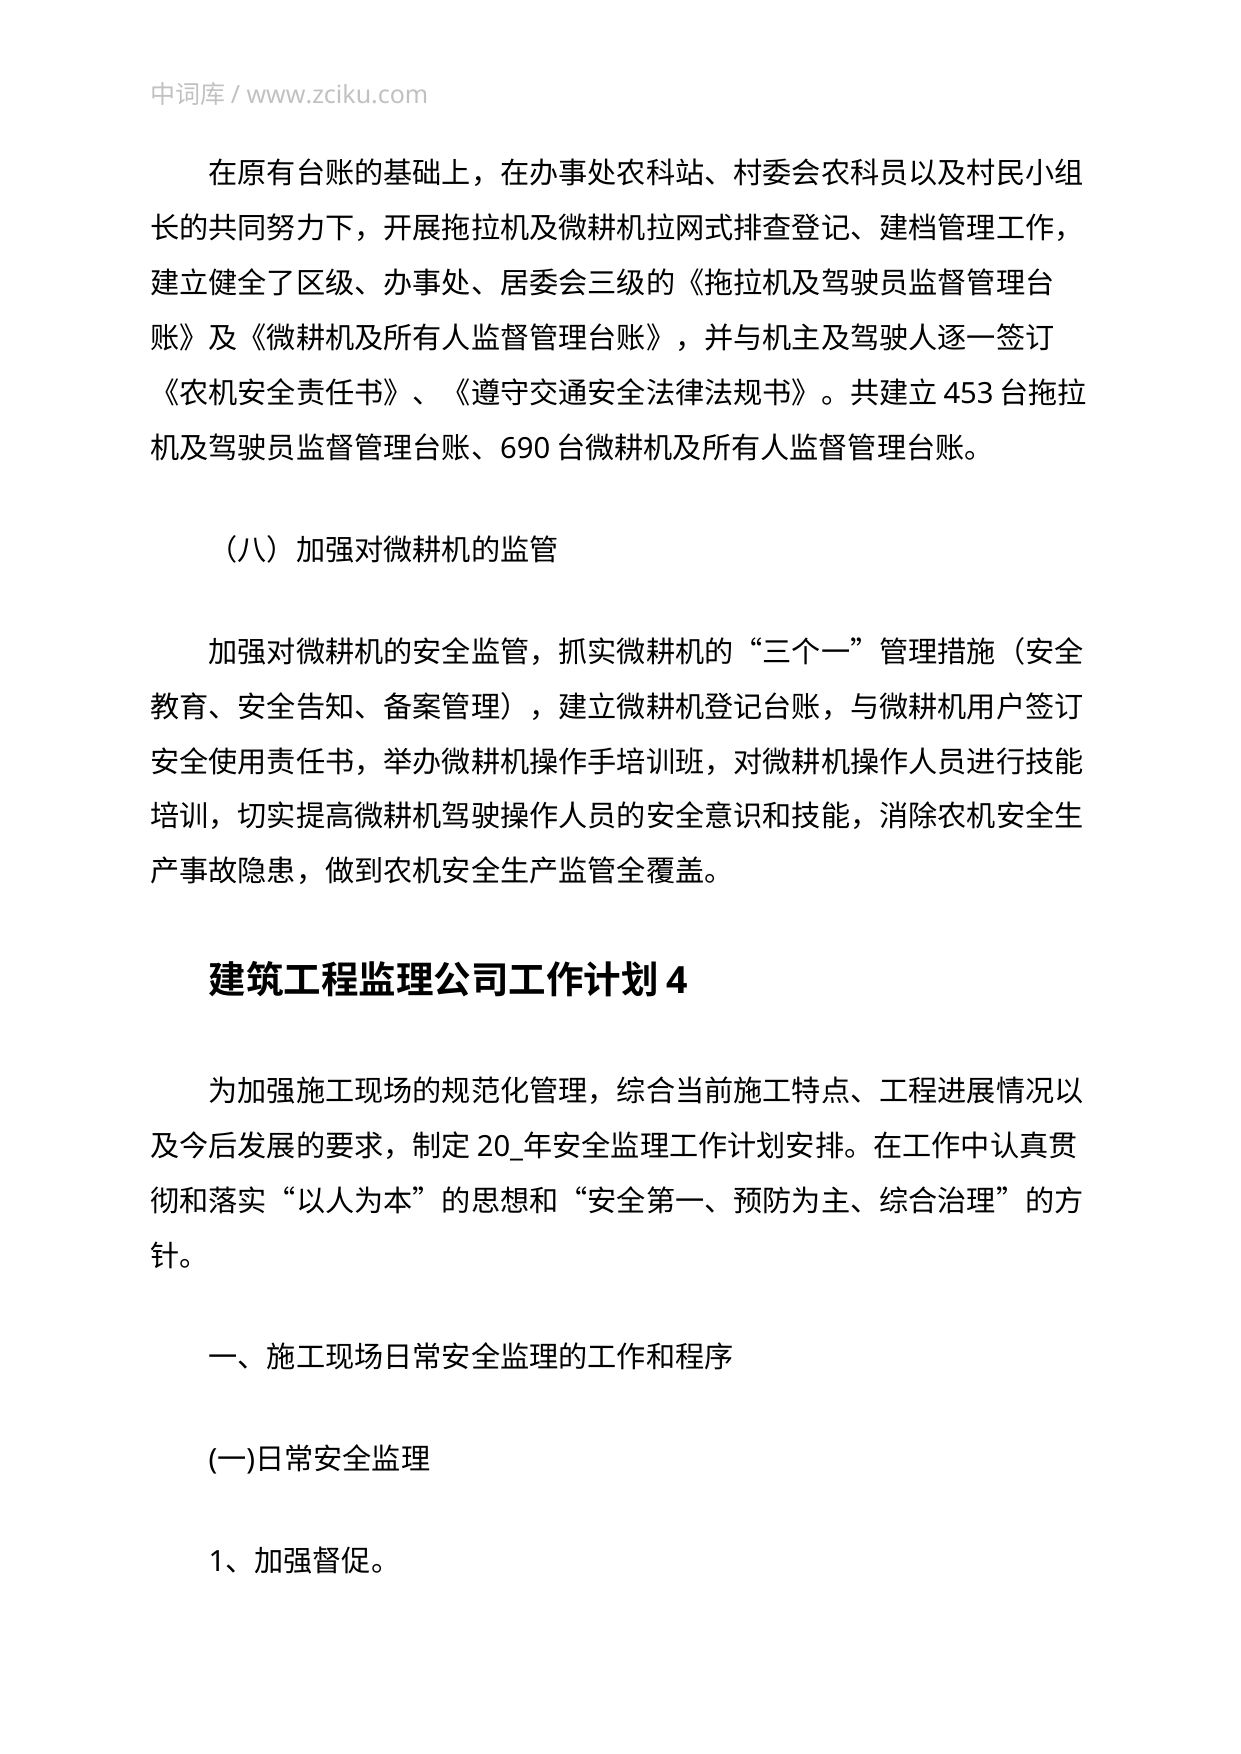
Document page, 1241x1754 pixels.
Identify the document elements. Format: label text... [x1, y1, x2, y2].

text (一)日常安全监理 [150, 1436, 1090, 1478]
text （八）加强对微耕机的监管 [150, 527, 1090, 569]
text 为加强施工现场的规范化管理，综合当前施工特点、工程进展情况以及今后发展的要求，制定20_年安全监理工作计划安排。在工作中认真贯彻和落实“以人为本”的思想和“安全第一、预防为主、综合治理”的方针。 [150, 1067, 1090, 1274]
text 一、施工现场日常安全监理的工作和程序 [150, 1334, 1090, 1376]
text 加强对微耕机的安全监管，抓实微耕机的“三个一”管理措施（安全教育、安全告知、备案管理），建立微耕机登记台账，与微耕机用户签订安全使用责任书，举办微耕机操作手培训班，对微耕机操作人员进行技能培训，切实提高微耕机驾驶操作人员的安全意识和技能，消除农机安全生产事故隐患，做到农机安全生产监管全覆盖。 [150, 628, 1090, 890]
text 在原有台账的基础上，在办事处农科站、村委会农科员以及村民小组长的共同努力下，开展拖拉机及微耕机拉网式排查登记、建档管理工作，建立健全了区级、办事处、居委会三级的《拖拉机及驾驶员监督管理台账》及《微耕机及所有人监督管理台账》，并与机主及驾驶人逐一签订《农机安全责任书》、《遵守交通安全法律法规书》。共建立453台拖拉机及驾驶员监督管理台账、690台微耕机及所有人监督管理台账。 [150, 150, 1090, 467]
text 1、加强督促。 [150, 1538, 1090, 1580]
text 建筑工程监理公司工作计划4 [150, 950, 1090, 1004]
